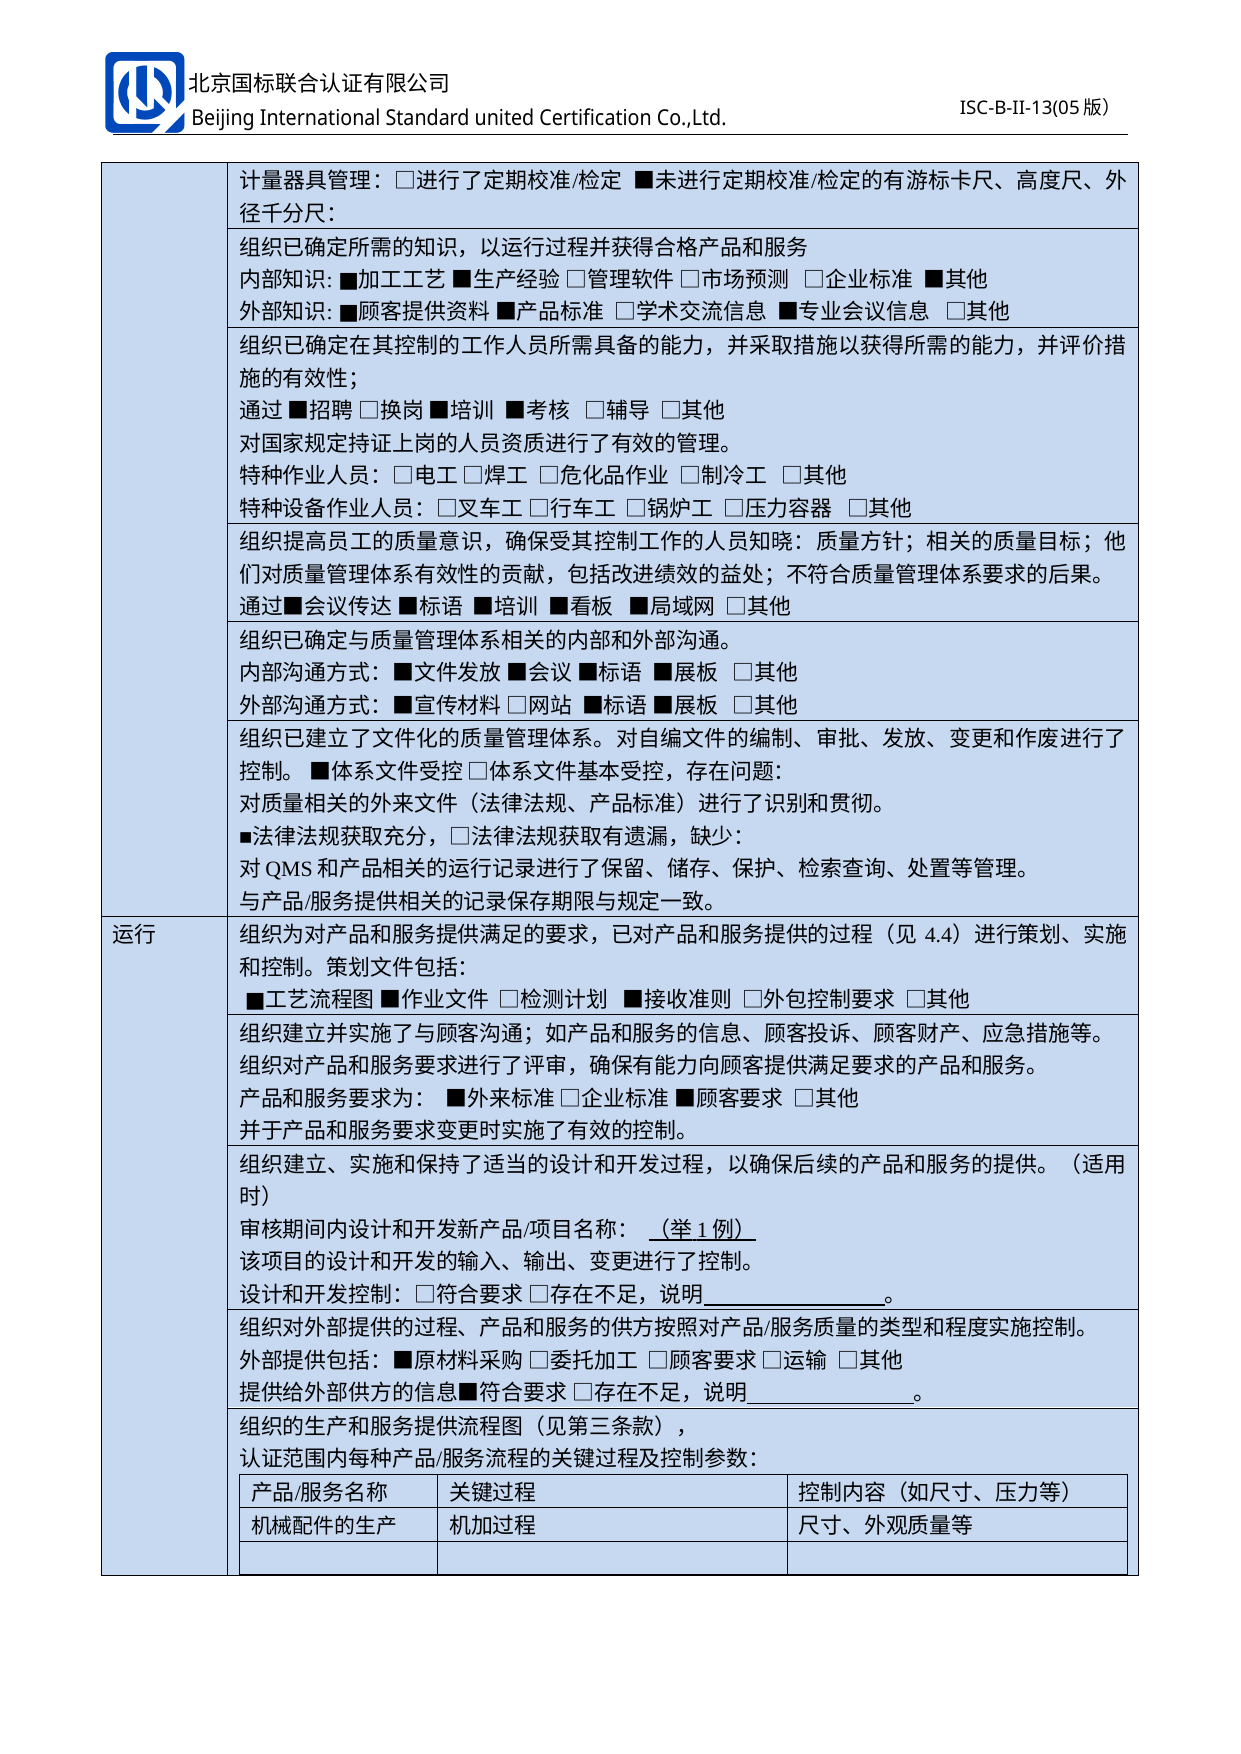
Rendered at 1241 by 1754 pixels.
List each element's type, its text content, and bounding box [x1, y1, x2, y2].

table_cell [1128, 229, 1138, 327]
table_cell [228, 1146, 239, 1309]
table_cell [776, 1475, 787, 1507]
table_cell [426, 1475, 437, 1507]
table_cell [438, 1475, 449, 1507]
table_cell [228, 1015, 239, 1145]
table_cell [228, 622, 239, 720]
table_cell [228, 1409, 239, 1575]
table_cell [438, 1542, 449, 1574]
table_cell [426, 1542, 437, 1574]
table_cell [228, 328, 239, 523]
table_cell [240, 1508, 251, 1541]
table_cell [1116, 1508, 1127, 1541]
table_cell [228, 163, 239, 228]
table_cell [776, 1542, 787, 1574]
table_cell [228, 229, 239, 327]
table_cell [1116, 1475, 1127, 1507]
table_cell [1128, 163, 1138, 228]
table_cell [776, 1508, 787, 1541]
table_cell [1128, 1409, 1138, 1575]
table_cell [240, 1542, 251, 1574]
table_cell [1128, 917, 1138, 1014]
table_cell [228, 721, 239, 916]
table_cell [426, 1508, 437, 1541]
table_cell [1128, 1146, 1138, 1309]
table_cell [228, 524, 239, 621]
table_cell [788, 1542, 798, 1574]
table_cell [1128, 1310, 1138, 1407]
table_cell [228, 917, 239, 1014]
picture [105, 52, 185, 133]
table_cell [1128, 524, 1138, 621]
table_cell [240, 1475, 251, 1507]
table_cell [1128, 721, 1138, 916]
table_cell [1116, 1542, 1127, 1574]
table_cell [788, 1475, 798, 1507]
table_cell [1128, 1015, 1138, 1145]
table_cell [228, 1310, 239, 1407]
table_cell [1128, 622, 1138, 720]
table_cell 运行 [102, 917, 227, 1575]
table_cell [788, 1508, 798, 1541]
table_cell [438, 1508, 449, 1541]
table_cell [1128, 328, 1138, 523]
